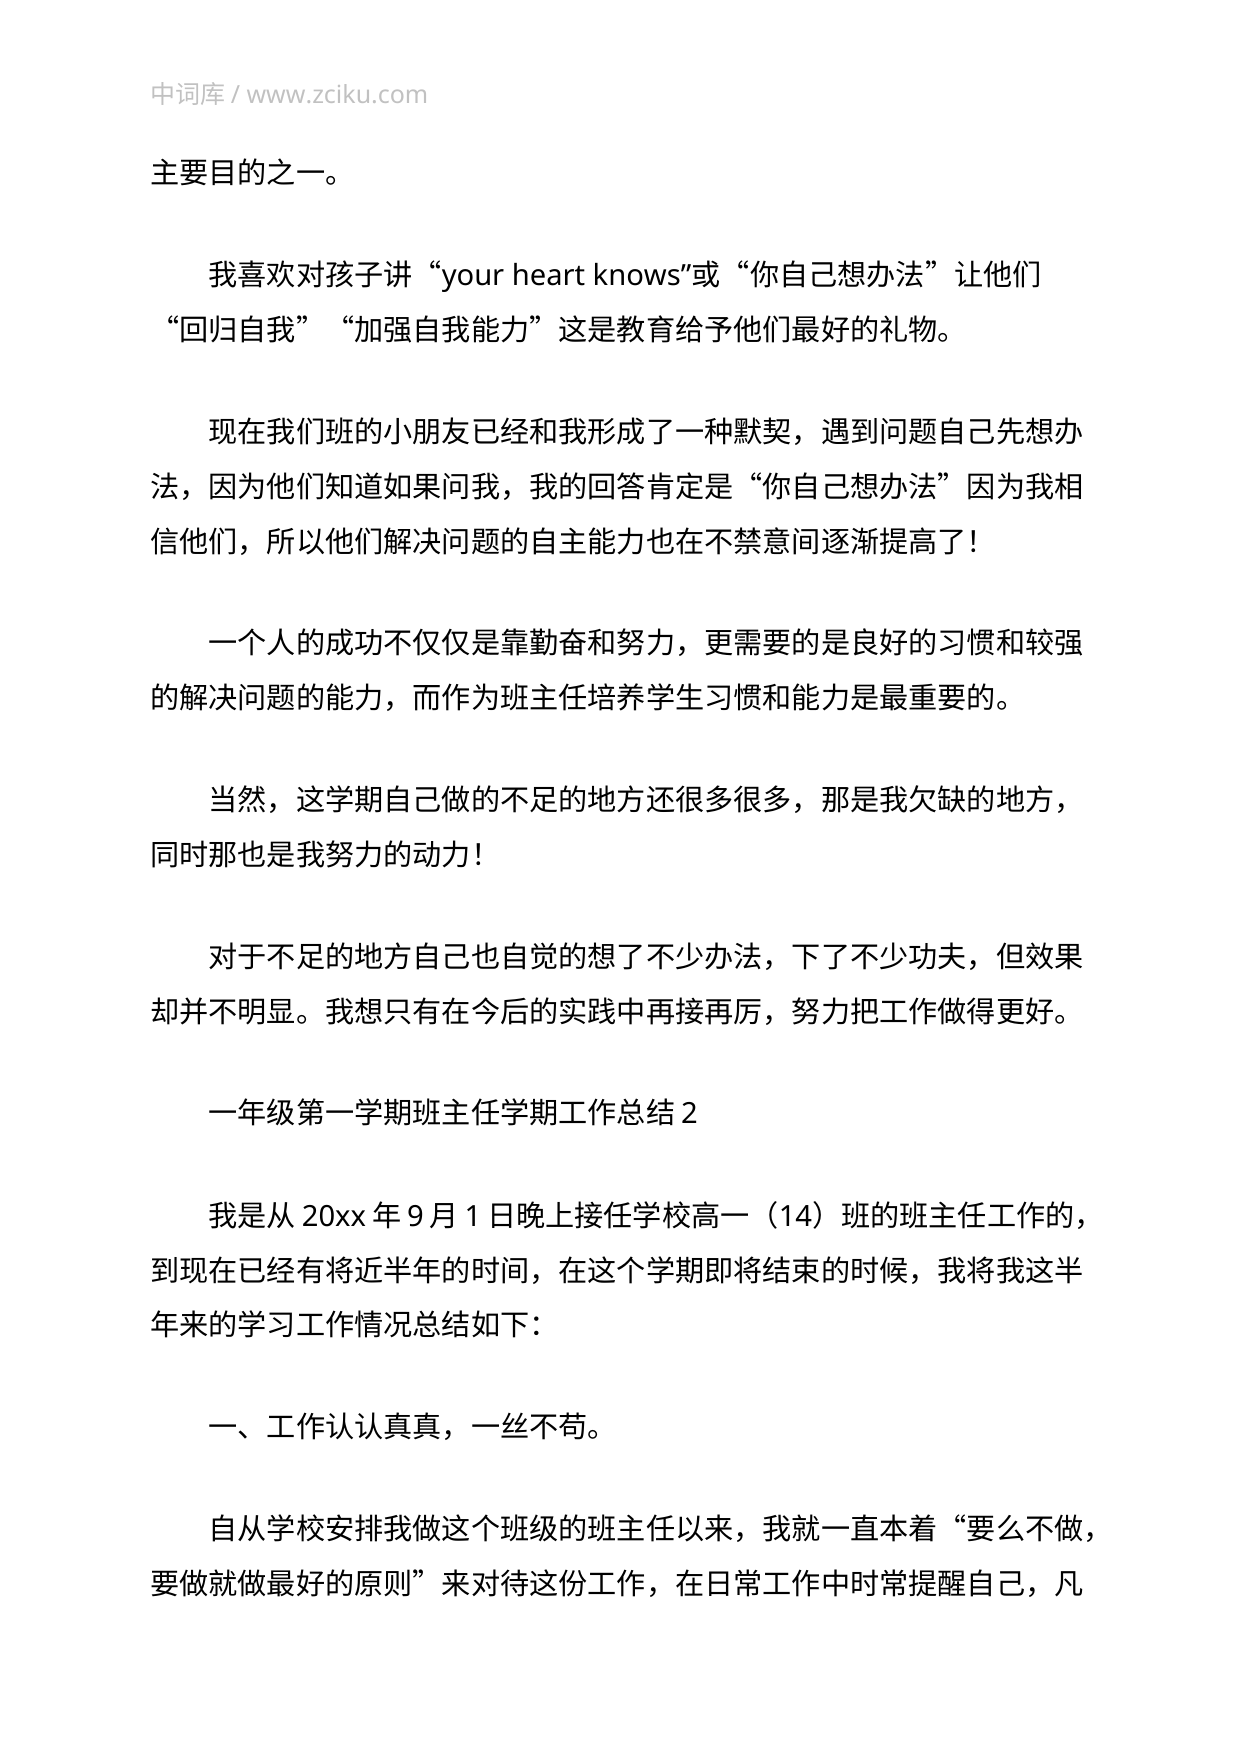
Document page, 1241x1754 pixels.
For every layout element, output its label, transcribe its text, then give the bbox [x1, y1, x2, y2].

text 对于不足的地方自己也自觉的想了不少办法，下了不少功夫，但效果却并不明显。我想只有在今后的实践中再接再厉，努力把工作做得更好。 [150, 933, 1090, 1031]
text 现在我们班的小朋友已经和我形成了一种默契，遇到问题自己先想办法，因为他们知道如果问我，我的回答肯定是“你自己想办法”因为我相信他们，所以他们解决问题的自主能力也在不禁意间逐渐提高了！ [150, 408, 1090, 561]
text 我喜欢对孩子讲“your heart knows”或“你自己想办法”让他们“回归自我”“加强自我能力”这是教育给予他们最好的礼物。 [150, 252, 1090, 349]
text 当然，这学期自己做的不足的地方还很多很多，那是我欠缺的地方，同时那也是我努力的动力！ [150, 777, 1090, 874]
text 一、工作认认真真，一丝不苟。 [150, 1404, 1090, 1446]
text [150, 150, 1090, 192]
text 我是从20xx年9月1日晚上接任学校高一（14）班的班主任工作的，到现在已经有将近半年的时间，在这个学期即将结束的时候，我将我这半年来的学习工作情况总结如下： [150, 1192, 1090, 1344]
text 一个人的成功不仅仅是靠勤奋和努力，更需要的是良好的习惯和较强的解决问题的能力，而作为班主任培养学生习惯和能力是最重要的。 [150, 620, 1090, 717]
text 一年级第一学期班主任学期工作总结2 [150, 1090, 1090, 1132]
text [150, 1506, 1090, 1603]
